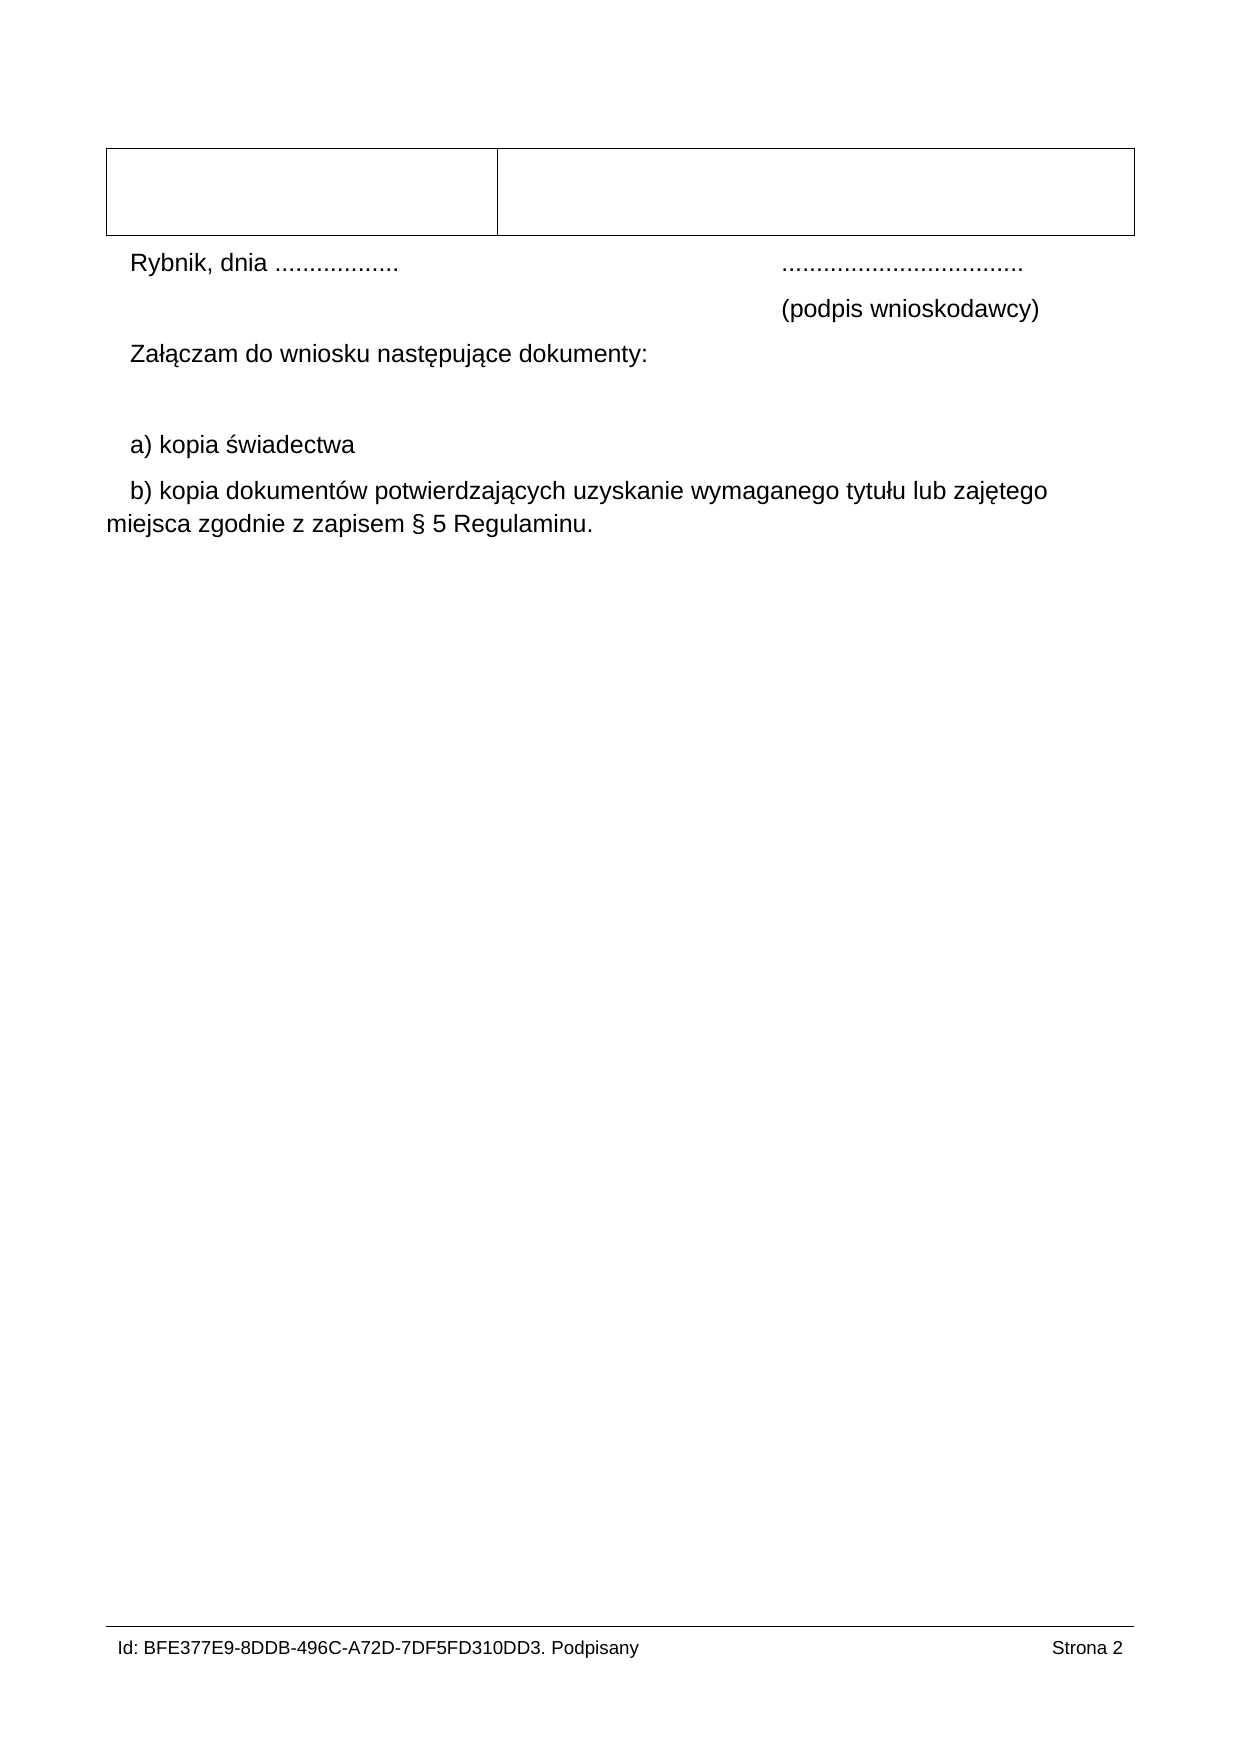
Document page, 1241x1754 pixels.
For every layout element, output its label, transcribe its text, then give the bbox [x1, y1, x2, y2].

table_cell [107, 149, 497, 235]
text (podpis wnioskodawcy) [106, 294, 1134, 323]
text Załączam do wniosku następujące dokumenty: [106, 339, 1134, 368]
text Rybnik, dnia .................. ................................... [106, 248, 1134, 277]
table_cell [498, 149, 1134, 235]
text b) kopia dokumentów potwierdzających uzyskanie wymaganego tytułu lub zajętego miejsca zgodnie z zapisem § 5 Regulaminu. [106, 476, 1134, 538]
text a) kopia świadectwa [106, 431, 1134, 459]
